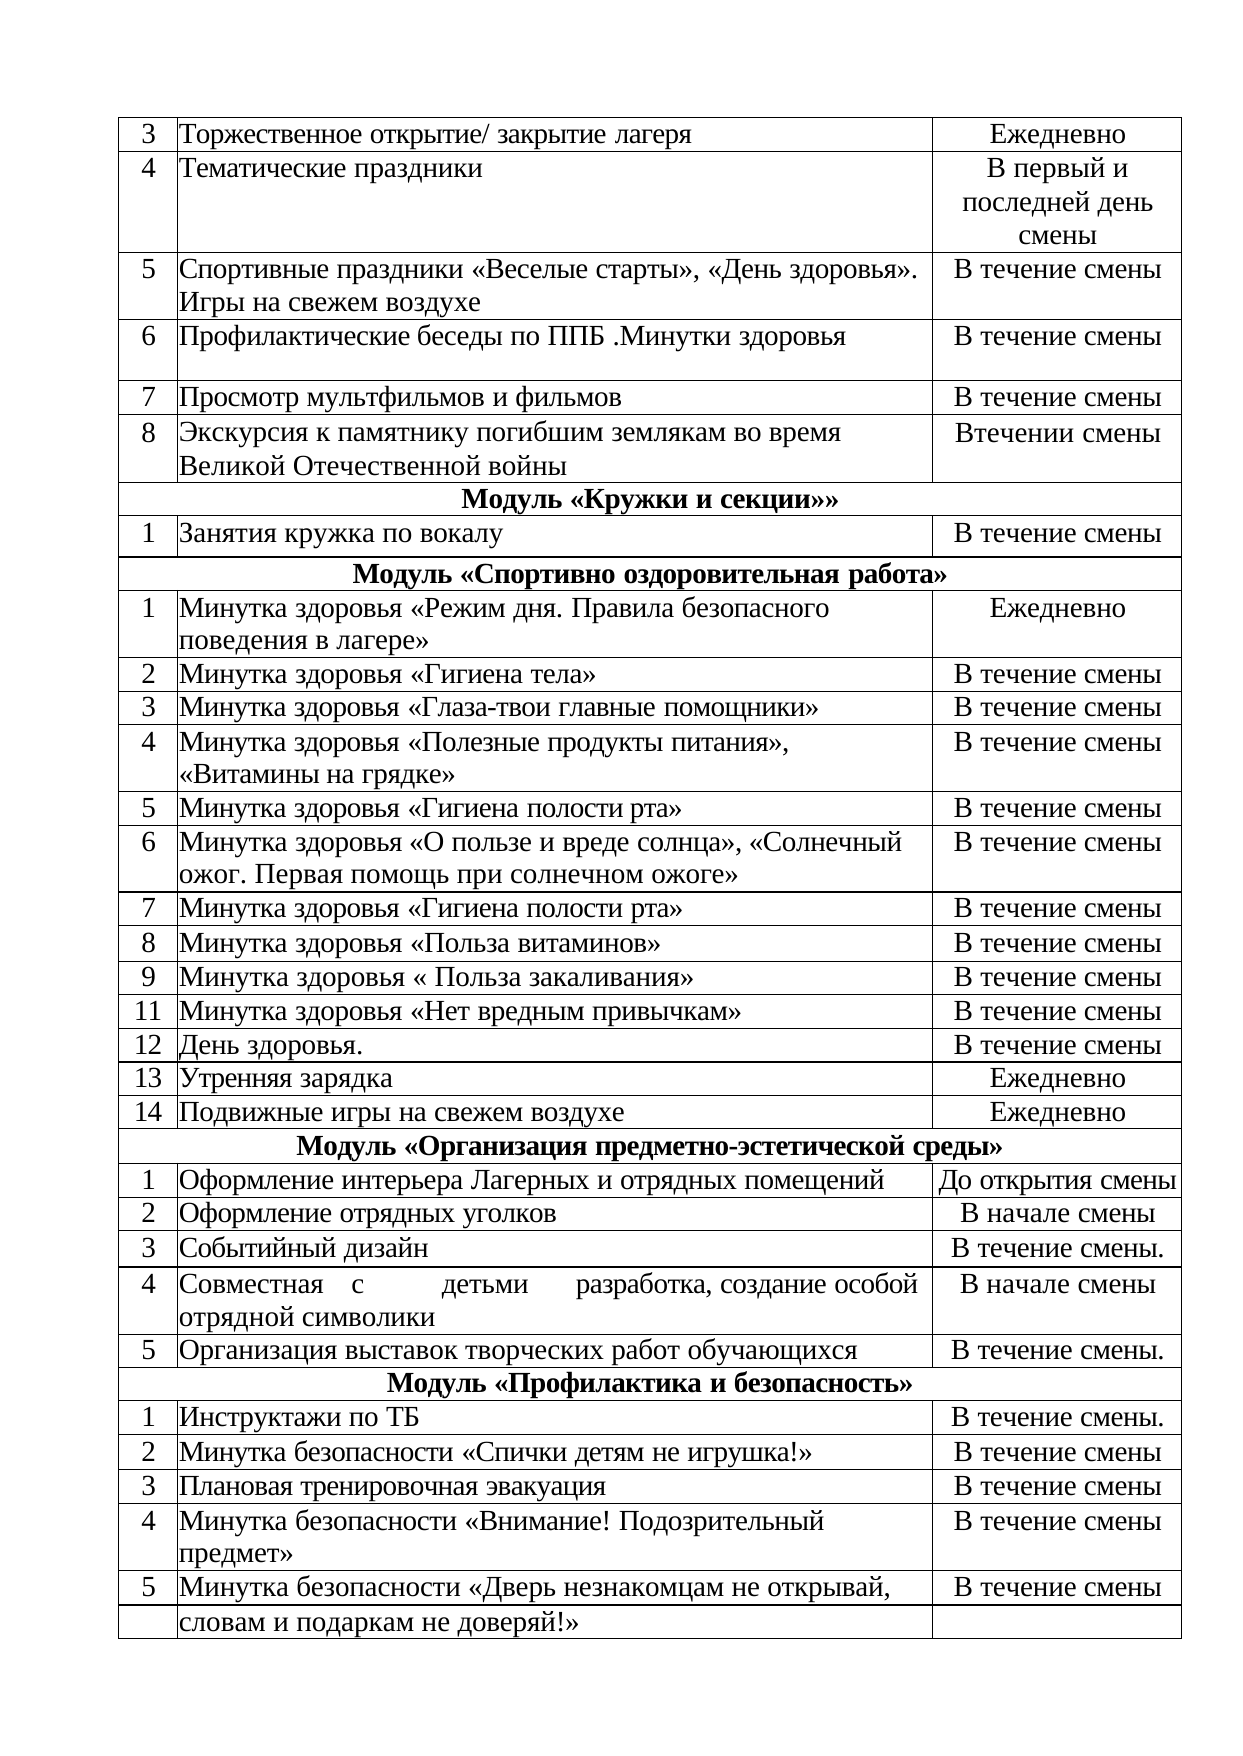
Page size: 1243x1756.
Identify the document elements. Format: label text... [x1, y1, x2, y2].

table_cell В течение смены [933, 516, 1181, 556]
table_cell Событийный дизайн [178, 1231, 932, 1266]
table_cell Просмотр мультфильмов и фильмов [178, 381, 932, 414]
table_cell Минутка здоровья «Польза витаминов» [178, 926, 932, 961]
table_cell 3 [119, 1470, 177, 1503]
table_cell Минутка здоровья «О пользе и вреде солнца», «Солнечный ожог. Первая помощь при солнечном ожоге» [178, 826, 932, 891]
table_cell Оформление интерьера Лагерных и отрядных помещений [178, 1164, 932, 1197]
table_cell В течение смены [933, 995, 1181, 1028]
table_cell 5 [119, 792, 177, 824]
table_cell Минутка здоровья « Польза закаливания» [178, 962, 932, 994]
table_cell 5 [119, 1571, 177, 1604]
table_cell Тематические праздники [178, 152, 932, 252]
table_cell Модуль «Организация предметно-эстетической среды» [119, 1129, 1181, 1163]
table_cell Минутка здоровья «Режим дня. Правила безопасного поведения в лагере» [178, 591, 932, 657]
table_header Ежедневно [933, 118, 1181, 151]
table_cell 14 [119, 1096, 177, 1128]
table_header [933, 1606, 1181, 1638]
table_cell В течение смены [933, 893, 1181, 925]
table_cell 1 [119, 1401, 177, 1434]
table_cell Втечении смены [933, 415, 1181, 482]
table_cell Ежедневно [933, 591, 1181, 657]
table_cell 4 [119, 152, 177, 252]
table_cell Утренняя зарядка [178, 1063, 932, 1095]
table_cell 4 [119, 1268, 177, 1333]
table_cell Минутка безопасности «Внимание! Подозрительный предмет» [178, 1504, 932, 1569]
table_cell 8 [119, 415, 177, 482]
table_cell Минутка здоровья «Глаза-твои главные помощники» [178, 692, 932, 724]
table_cell Минутка безопасности «Дверь незнакомцам не открывай, [178, 1571, 932, 1604]
table_cell Совместная с детьми разработка, создание особой отрядной символики [178, 1268, 932, 1333]
table_cell Минутка здоровья «Нет вредным привычкам» [178, 995, 932, 1028]
table_cell 2 [119, 1435, 177, 1469]
table_cell 4 [119, 725, 177, 791]
table_cell 1 [119, 591, 177, 657]
table_cell Ежедневно [933, 1096, 1181, 1128]
table_cell 5 [119, 1335, 177, 1367]
table_cell В начале смены [933, 1198, 1181, 1230]
table_cell В течение смены [933, 1571, 1181, 1604]
table_cell Модуль «Спортивно оздоровительная работа» [119, 558, 1181, 590]
table_cell 3 [119, 692, 177, 724]
table_cell В начале смены [933, 1268, 1181, 1333]
table_cell 2 [119, 658, 177, 691]
table_cell 3 [119, 1231, 177, 1266]
table_cell Модуль «Профилактика и безопасность» [119, 1368, 1181, 1400]
table_cell Инструктажи по ТБ [178, 1401, 932, 1434]
table_cell 13 [119, 1063, 177, 1095]
table_cell В течение смены [933, 1435, 1181, 1469]
table_cell До открытия смены [933, 1164, 1181, 1197]
table_cell Минутка безопасности «Спички детям не игрушка!» [178, 1435, 932, 1469]
table_cell 7 [119, 381, 177, 414]
table_cell 6 [119, 320, 177, 380]
table_header [119, 1606, 177, 1638]
table_cell 6 [119, 826, 177, 891]
table_cell В течение смены [933, 926, 1181, 961]
table_cell В течение смены [933, 253, 1181, 318]
table_cell Экскурсия к памятнику погибшим землякам во время Великой Отечественной войны [178, 415, 932, 482]
table_cell 11 [119, 995, 177, 1028]
table_cell 9 [119, 962, 177, 994]
table_cell В течение смены. [933, 1231, 1181, 1266]
table_cell В течение смены. [933, 1401, 1181, 1434]
table_cell Профилактические беседы по ППБ .Минутки здоровья [178, 320, 932, 380]
table_cell 2 [119, 1198, 177, 1230]
table_cell Оформление отрядных уголков [178, 1198, 932, 1230]
table_cell Организация выставок творческих работ обучающихся [178, 1335, 932, 1367]
table_cell Спортивные праздники «Веселые старты», «День здоровья». Игры на свежем воздухе [178, 253, 932, 318]
table_cell В первый и последней день смены [933, 152, 1181, 252]
table_header словам и подаркам не доверяй!» [178, 1606, 932, 1638]
table_cell В течение смены [933, 1470, 1181, 1503]
table_cell Минутка здоровья «Гигиена полости рта» [178, 792, 932, 824]
table_cell В течение смены [933, 381, 1181, 414]
table_cell Минутка здоровья «Гигиена тела» [178, 658, 932, 691]
table_cell В течение смены [933, 826, 1181, 891]
table_cell В течение смены. [933, 1335, 1181, 1367]
table_cell Подвижные игры на свежем воздухе [178, 1096, 932, 1128]
table_cell В течение смены [933, 1504, 1181, 1569]
table_cell Минутка здоровья «Гигиена полости рта» [178, 893, 932, 925]
table_header Торжественное открытие/ закрытие лагеря [178, 118, 932, 151]
table_cell 1 [119, 1164, 177, 1197]
table_cell 1 [119, 516, 177, 556]
table_cell Минутка здоровья «Полезные продукты питания», «Витамины на грядке» [178, 725, 932, 791]
table_cell В течение смены [933, 320, 1181, 380]
table_cell Плановая тренировочная эвакуация [178, 1470, 932, 1503]
table_cell В течение смены [933, 658, 1181, 691]
table_cell Модуль «Кружки и секции»» [119, 483, 1181, 515]
table_cell 5 [119, 253, 177, 318]
table_cell Занятия кружка по вокалу [178, 516, 932, 556]
table_cell 8 [119, 926, 177, 961]
table_cell Ежедневно [933, 1063, 1181, 1095]
table_cell В течение смены [933, 1029, 1181, 1061]
table_cell 12 [119, 1029, 177, 1061]
table_cell В течение смены [933, 692, 1181, 724]
table_cell В течение смены [933, 792, 1181, 824]
table_cell В течение смены [933, 725, 1181, 791]
table_cell В течение смены [933, 962, 1181, 994]
table_cell 4 [119, 1504, 177, 1569]
table_cell День здоровья. [178, 1029, 932, 1061]
table_header 3 [119, 118, 177, 151]
table_cell 7 [119, 893, 177, 925]
